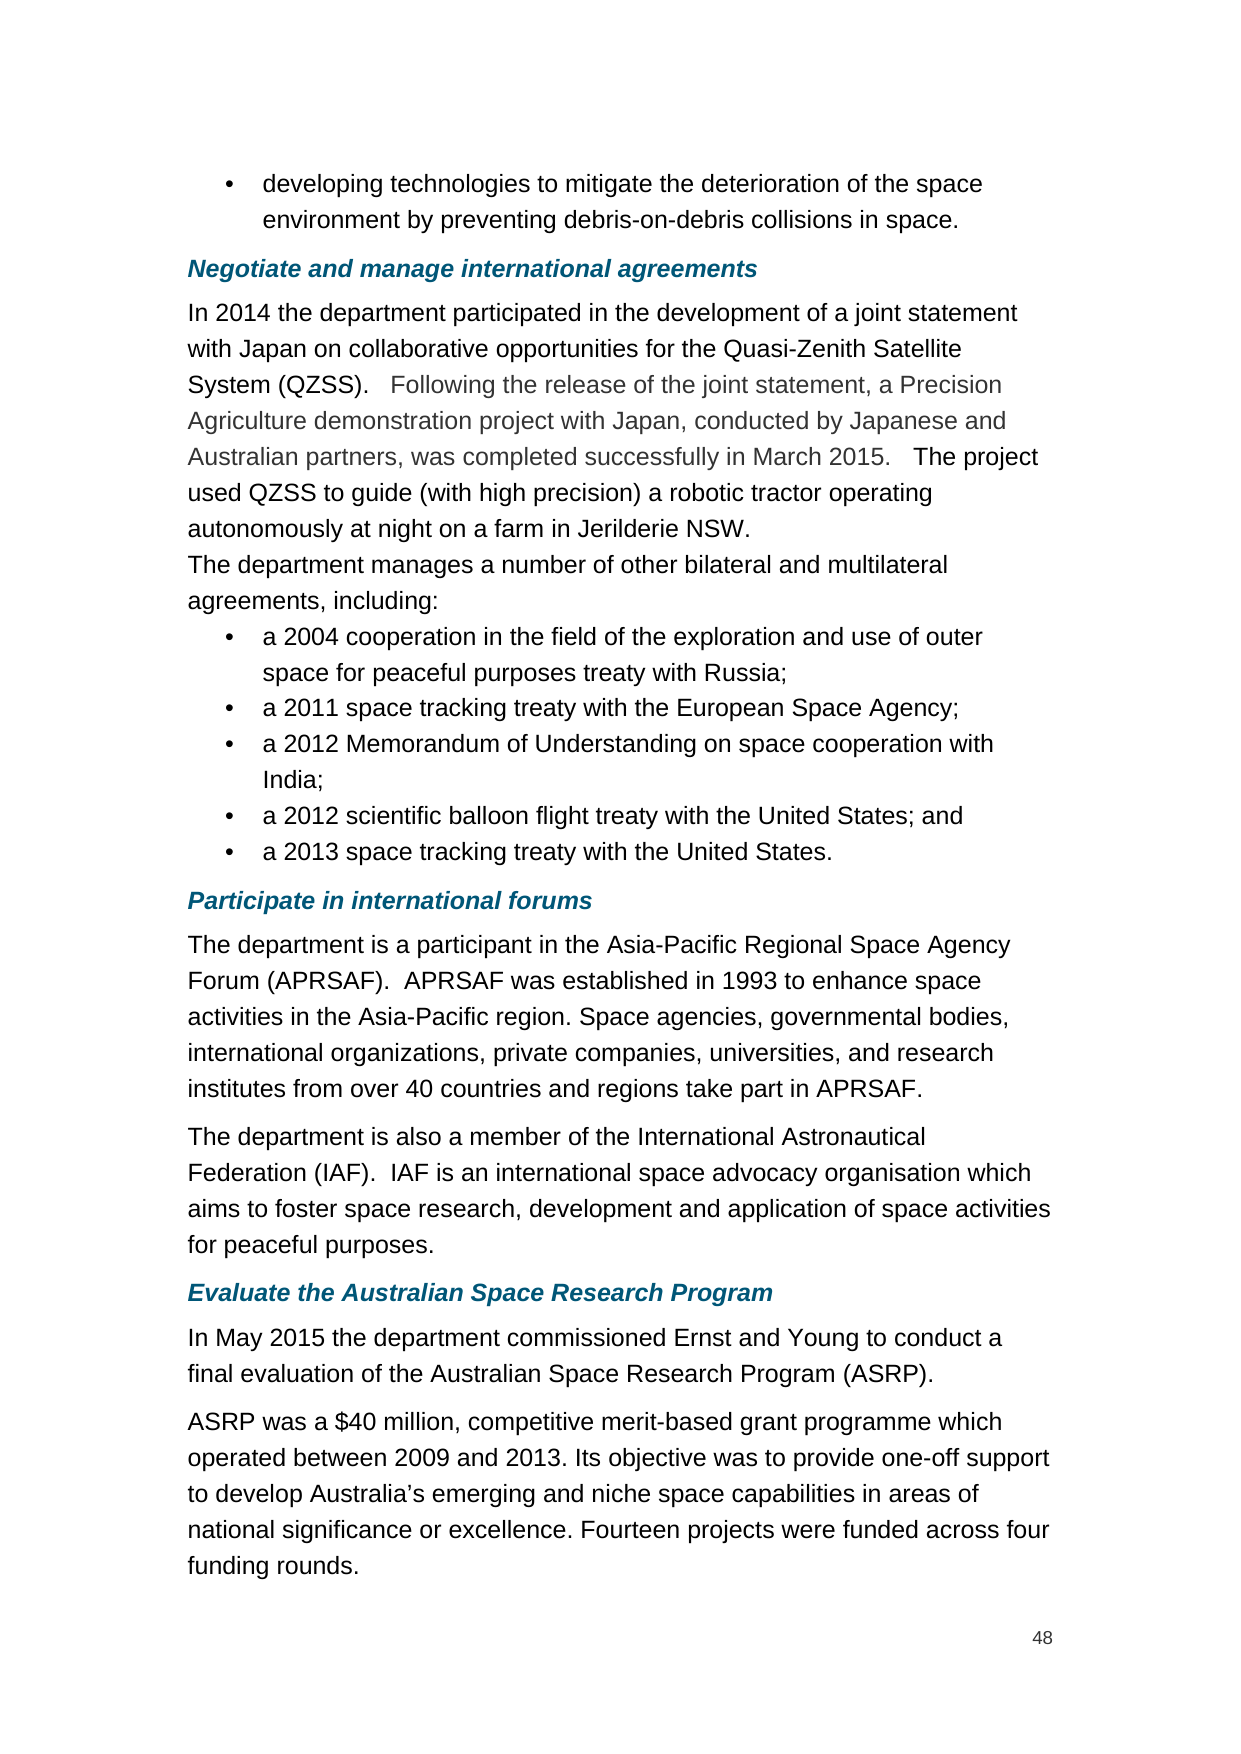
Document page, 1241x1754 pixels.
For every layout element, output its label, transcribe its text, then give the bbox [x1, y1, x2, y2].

list a 2011 space tracking treaty with the European Space Agency; [225, 693, 1053, 722]
subtitle Participate in international forums [187, 886, 1053, 914]
subtitle Negotiate and manage international agreements [187, 254, 1053, 283]
list a 2012 scientific balloon flight treaty with the United States; and [225, 801, 1053, 830]
list a 2012 Memorandum of Understanding on space cooperation with India; [225, 729, 1053, 794]
text In 2014 the department participated in the development of a joint statement with Japan on collaborative opportunities for the Quasi-Zenith Satellite System (QZSS). Following the release of the joint statement, a Precision Agriculture demonstration project with Japan, conducted by Japanese and Australian partners, was completed successfully in March 2015. The project used QZSS to guide (with high precision) a robotic tractor operating autonomously at night on a farm in Jerilderie NSW. [187, 298, 1053, 542]
list a 2013 space tracking treaty with the United States. [225, 837, 1053, 866]
subtitle Evaluate the Australian Space Research Program [187, 1278, 1053, 1307]
list a 2004 cooperation in the field of the exploration and use of outer space for peaceful purposes treaty with Russia; [225, 622, 1053, 686]
list developing technologies to mitigate the deterioration of the space environment by preventing debris-on-debris collisions in space. [225, 169, 1053, 234]
text The department is a participant in the Asia-Pacific Regional Space Agency Forum (APRSAF). APRSAF was established in 1993 to enhance space activities in the Asia-Pacific region. Space agencies, governmental bodies, international organizations, private companies, universities, and research institutes from over 40 countries and regions take part in APRSAF. [187, 930, 1053, 1102]
text In May 2015 the department commissioned Ernst and Young to conduct a final evaluation of the Australian Space Research Program (ASRP). [187, 1323, 1053, 1387]
text The department is also a member of the International Astronautical Federation (IAF). IAF is an international space advocacy organisation which aims to foster space research, development and application of space activities for peaceful purposes. [187, 1122, 1053, 1259]
text The department manages a number of other bilateral and multilateral agreements, including: [187, 550, 1053, 614]
text ASRP was a $40 million, competitive merit-based grant programme which operated between 2009 and 2013. Its objective was to provide one-off support to develop Australia’s emerging and niche space capabilities in areas of national significance or excellence. Fourteen projects were funded across four funding rounds. [187, 1407, 1053, 1579]
